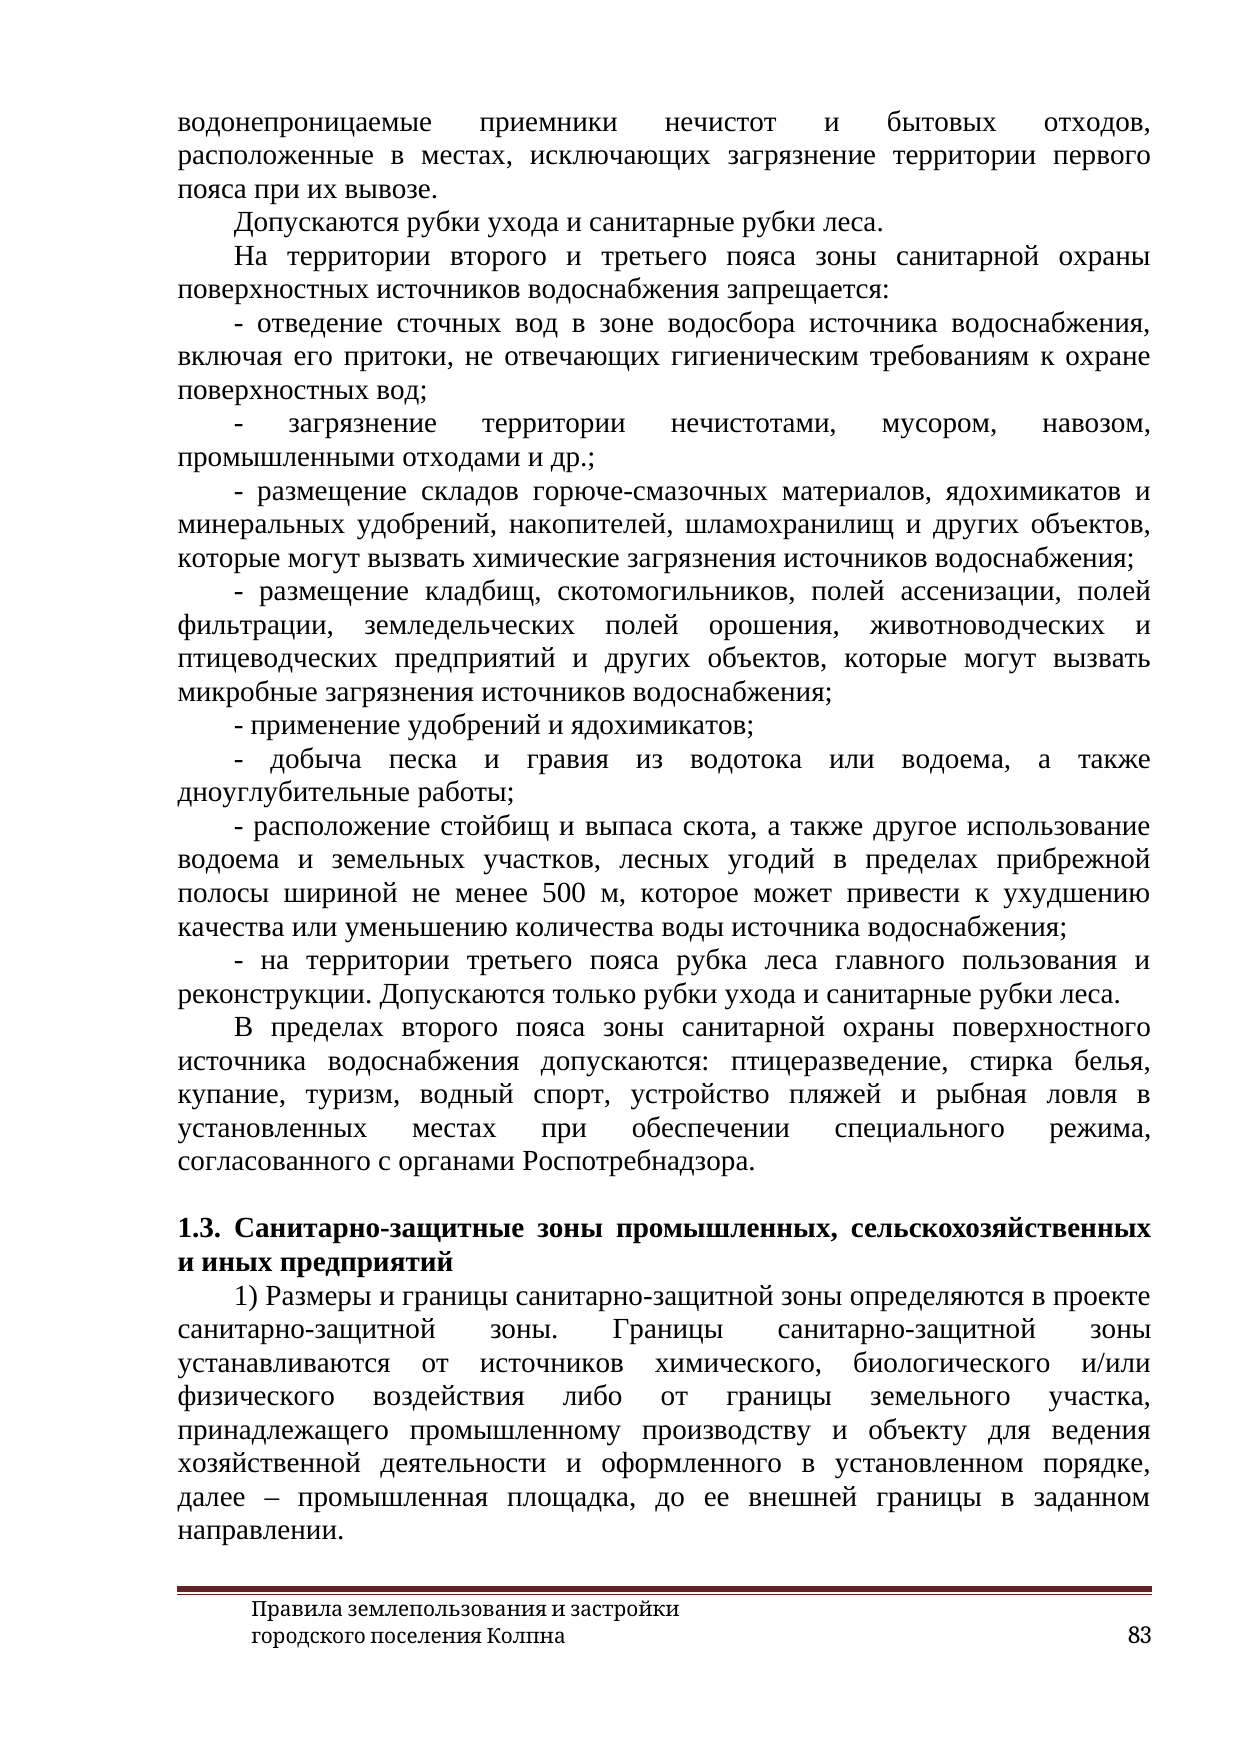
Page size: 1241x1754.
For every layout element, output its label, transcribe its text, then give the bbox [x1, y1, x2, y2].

text - расположение стойбищ и выпаса скота, а также другое использование водоема и земельных участков, лесных угодий в пределах прибрежной полосы шириной не менее 500 м, которое может привести к ухудшению качества или уменьшению количества воды источника водоснабжения; [177, 808, 1152, 942]
text - применение удобрений и ядохимикатов; [177, 707, 1152, 741]
text - на территории третьего пояса рубка леса главного пользования и реконструкции. Допускаются только рубки ухода и санитарные рубки леса. [177, 942, 1152, 1009]
text Допускаются рубки ухода и санитарные рубки леса. [177, 204, 1152, 238]
text - размещение складов горюче-смазочных материалов, ядохимикатов и минеральных удобрений, накопителей, шламохранилищ и других объектов, которые могут вызвать химические загрязнения источников водоснабжения; [177, 473, 1152, 573]
text - размещение кладбищ, скотомогильников, полей ассенизации, полей фильтрации, земледельческих полей орошения, животноводческих и птицеводческих предприятий и других объектов, которые могут вызвать микробные загрязнения источников водоснабжения; [177, 573, 1152, 707]
text 1) Размеры и границы санитарно-защитной зоны определяются в проекте санитарно-защитной зоны. Границы санитарно-защитной зоны устанавливаются от источников химического, биологического и/или физического воздействия либо от границы земельного участка, принадлежащего промышленному производству и объекту для ведения хозяйственной деятельности и оформленного в установленном порядке, далее – промышленная площадка, до ее внешней границы в заданном направлении. [177, 1278, 1152, 1546]
text - отведение сточных вод в зоне водосбора источника водоснабжения, включая его притоки, не отвечающих гигиеническим требованиям к охране поверхностных вод; [177, 305, 1152, 406]
text В пределах второго пояса зоны санитарной охраны поверхностного источника водоснабжения допускаются: птицеразведение, стирка белья, купание, туризм, водный спорт, устройство пляжей и рыбная ловля в установленных местах при обеспечении специального режима, согласованного с органами Роспотребнадзора. [177, 1009, 1152, 1177]
text - загрязнение территории нечистотами, мусором, навозом, промышленными отходами и др.; [177, 406, 1152, 473]
text 1.3. Санитарно-защитные зоны промышленных, сельскохозяйственных и иных предприятий [177, 1211, 1152, 1278]
text - добыча песка и гравия из водотока или водоема, а также дноуглубительные работы; [177, 741, 1152, 808]
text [177, 104, 1152, 204]
text На территории второго и третьего пояса зоны санитарной охраны поверхностных источников водоснабжения запрещается: [177, 238, 1152, 305]
